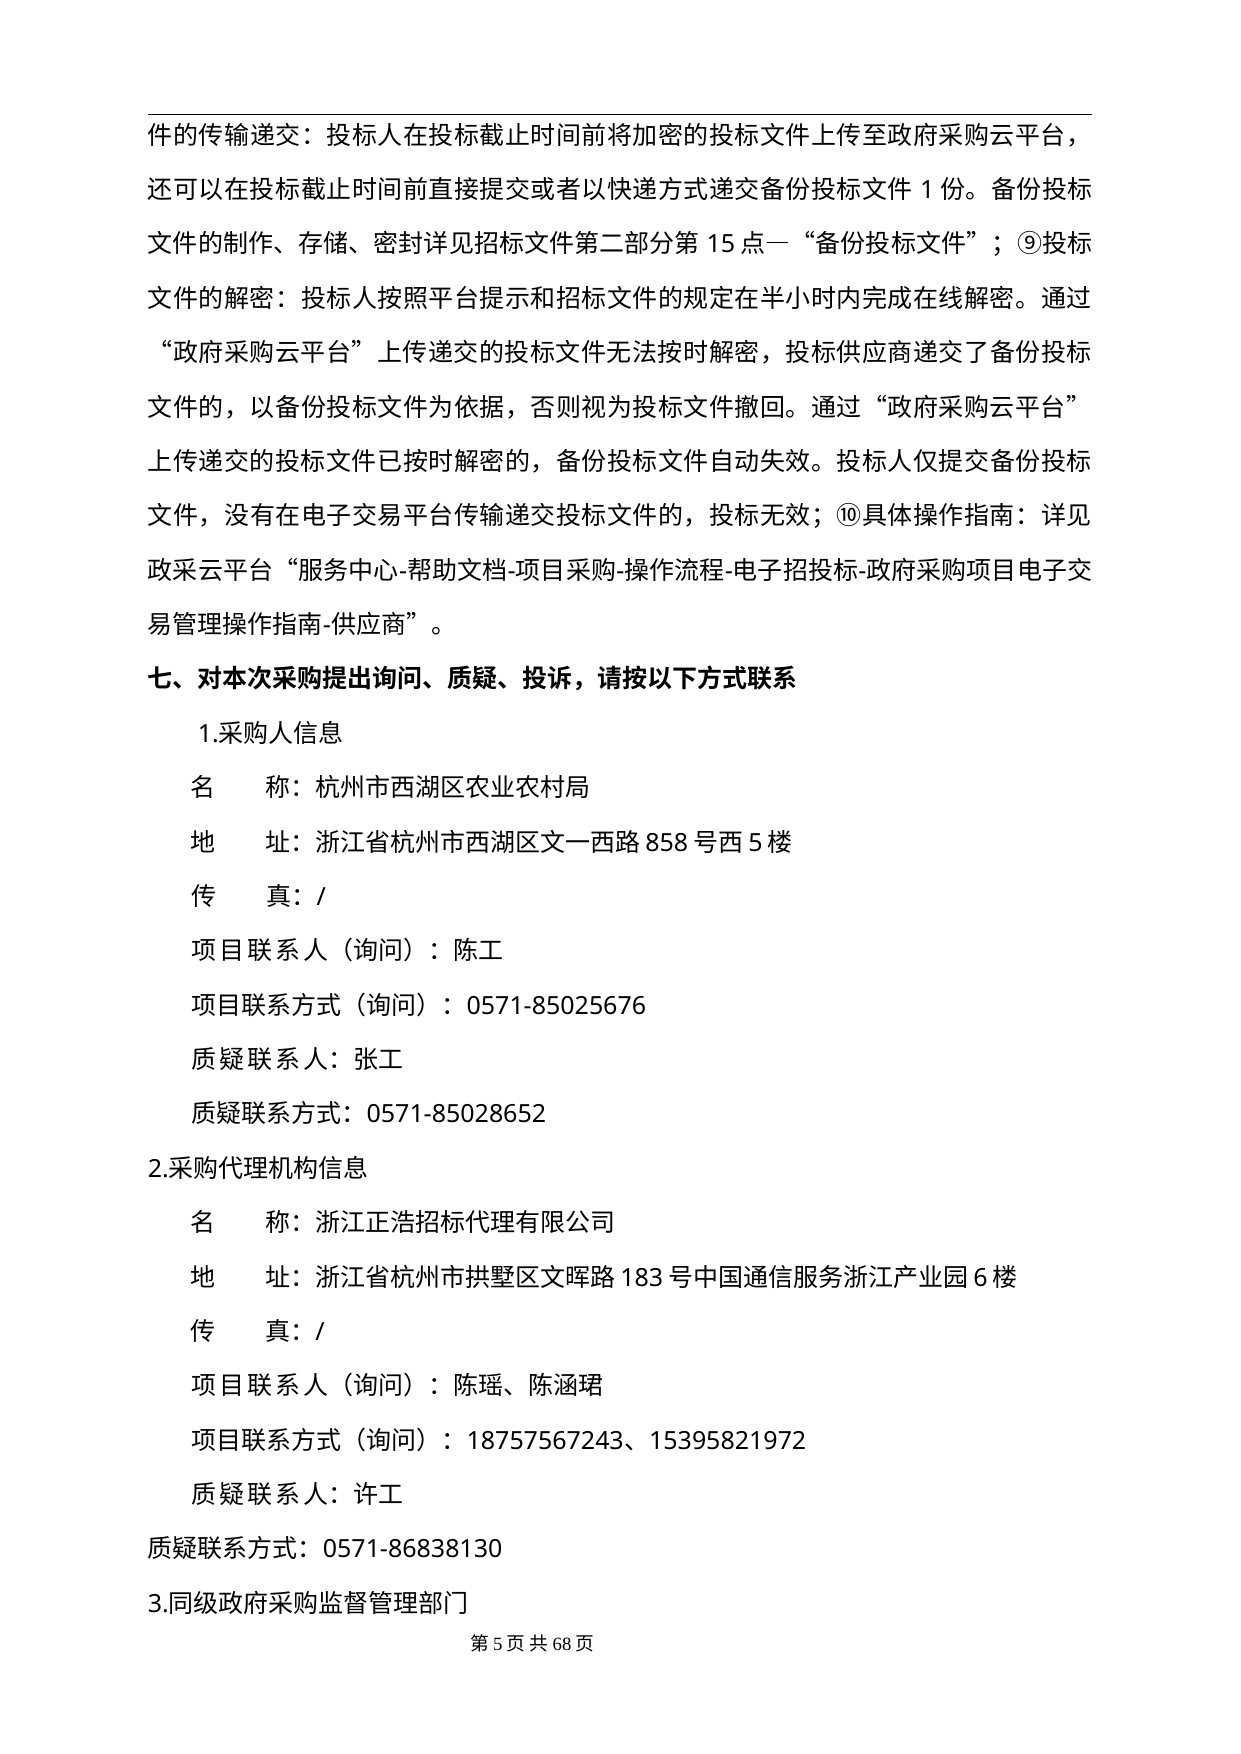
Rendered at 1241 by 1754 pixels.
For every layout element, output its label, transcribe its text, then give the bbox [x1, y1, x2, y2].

text 地址：浙江省杭州市西湖区文一西路858号西5楼 [148, 822, 1092, 858]
text 地址：浙江省杭州市拱墅区文晖路183号中国通信服务浙江产业园6楼 [148, 1257, 1092, 1293]
text 质疑联系人：张工 [148, 1039, 1092, 1076]
text 七、对本次采购提出询问、质疑、投诉，请按以下方式联系 [148, 659, 1092, 695]
text 名称：浙江正浩招标代理有限公司 [148, 1203, 1092, 1239]
text 2.采购代理机构信息 [148, 1148, 1092, 1184]
text 质疑联系人：许工 [148, 1474, 1092, 1511]
text 1.采购人信息 [148, 713, 1092, 749]
text 3.同级政府采购监督管理部门 [148, 1583, 1092, 1619]
text 名称：杭州市西湖区农业农村局 [148, 768, 1092, 804]
text 项目联系方式（询问）：18757567243、15395821972 [148, 1420, 1092, 1456]
text 项目联系人（询问）：陈工 [148, 931, 1092, 967]
text 质疑联系方式：0571-85028652 [148, 1094, 1092, 1130]
text 项目联系方式（询问）：0571-85025676 [148, 985, 1092, 1021]
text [148, 115, 1092, 641]
text 传真：/ [148, 876, 1092, 913]
text 传真：/ [148, 1311, 1092, 1348]
text 项目联系人（询问）：陈瑶、陈涵珺 [148, 1366, 1092, 1402]
text 质疑联系方式：0571-86838130 [148, 1529, 1092, 1565]
